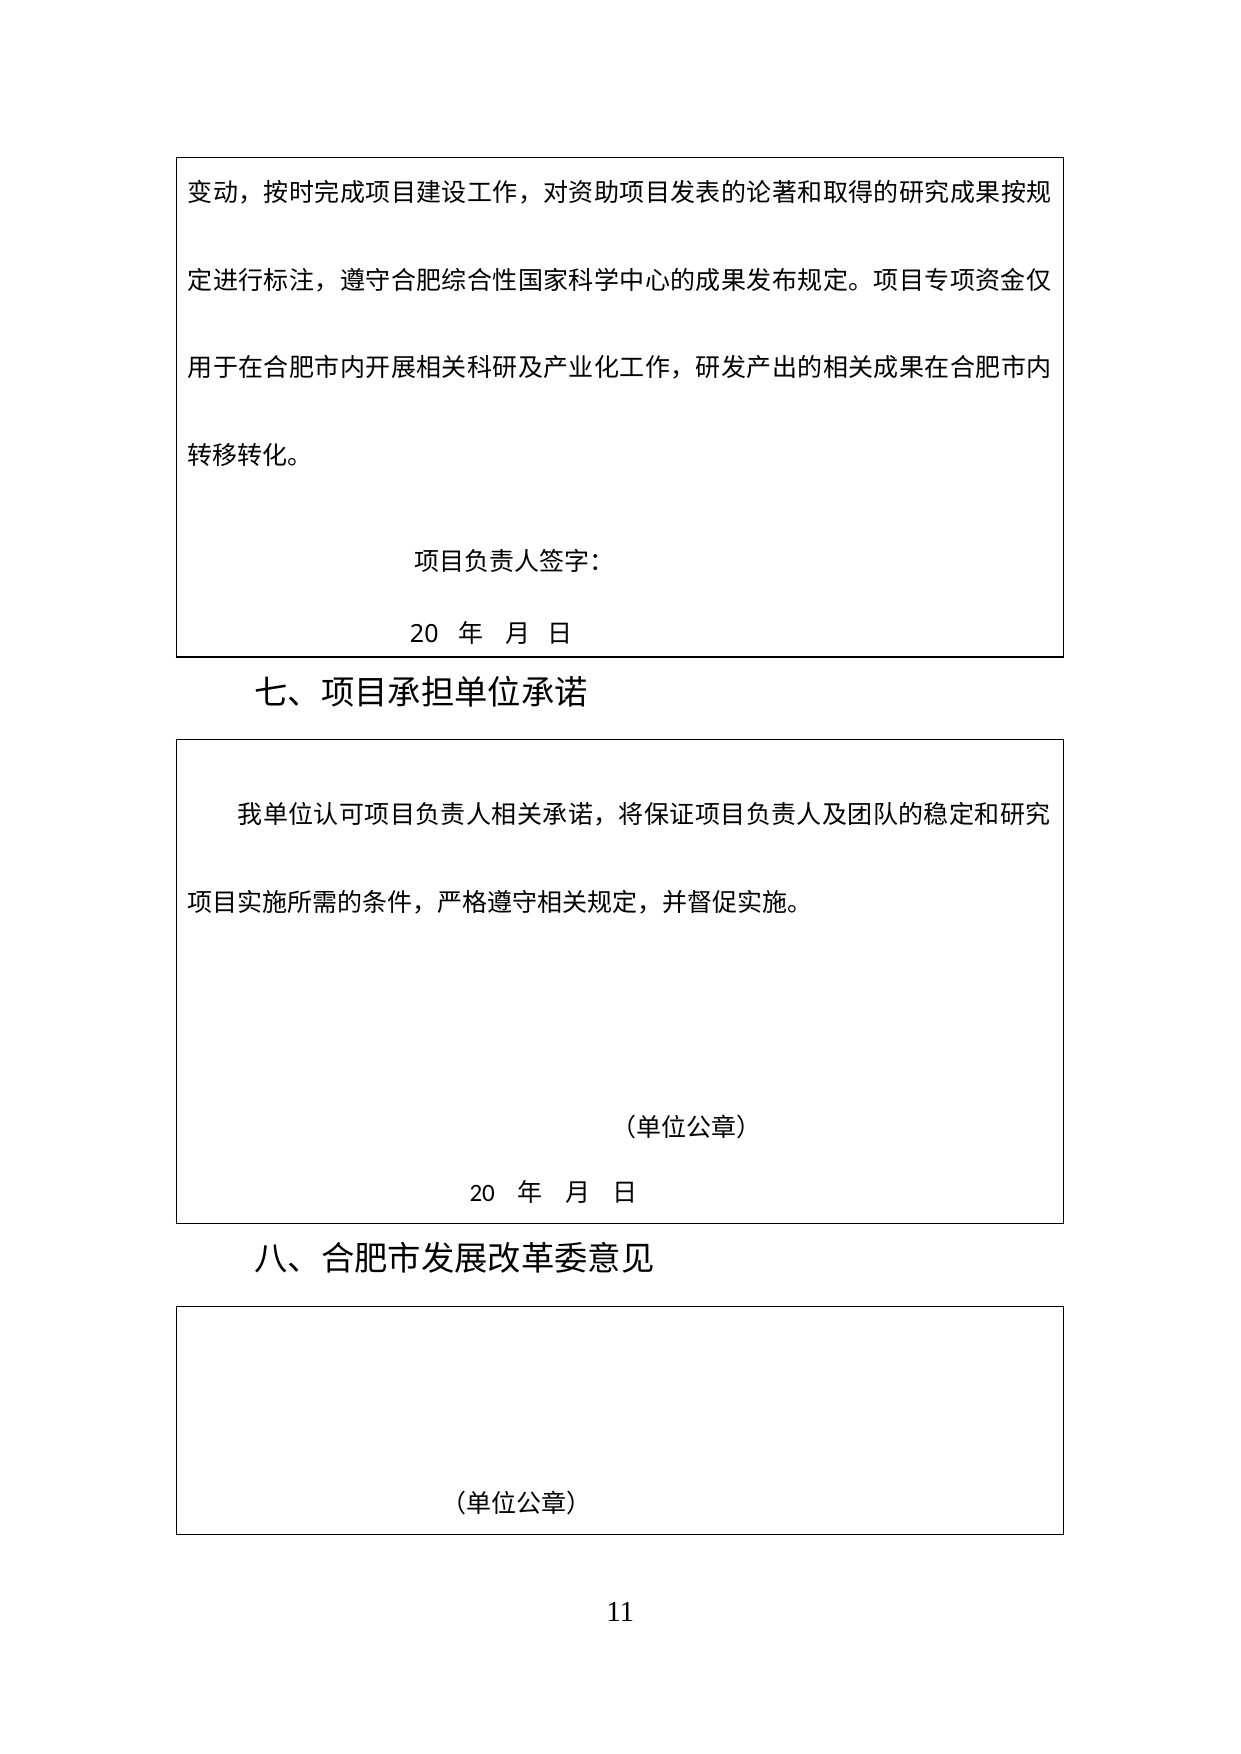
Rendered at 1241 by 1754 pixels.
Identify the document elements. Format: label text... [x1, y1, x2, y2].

table_header 我单位认可项目负责人相关承诺，将保证项目负责人及团队的稳定和研究项目实施所需的条件，严格遵守相关规定，并督促实施。 （单位公章） 20 年 月 日 [177, 740, 1063, 1223]
text 七、项目承担单位承诺 [187, 658, 1053, 722]
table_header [177, 158, 1063, 656]
table_header （单位公章） 20 年 月 日 [177, 1307, 1063, 1534]
text 八、合肥市发展改革委意见 [187, 1224, 1053, 1289]
